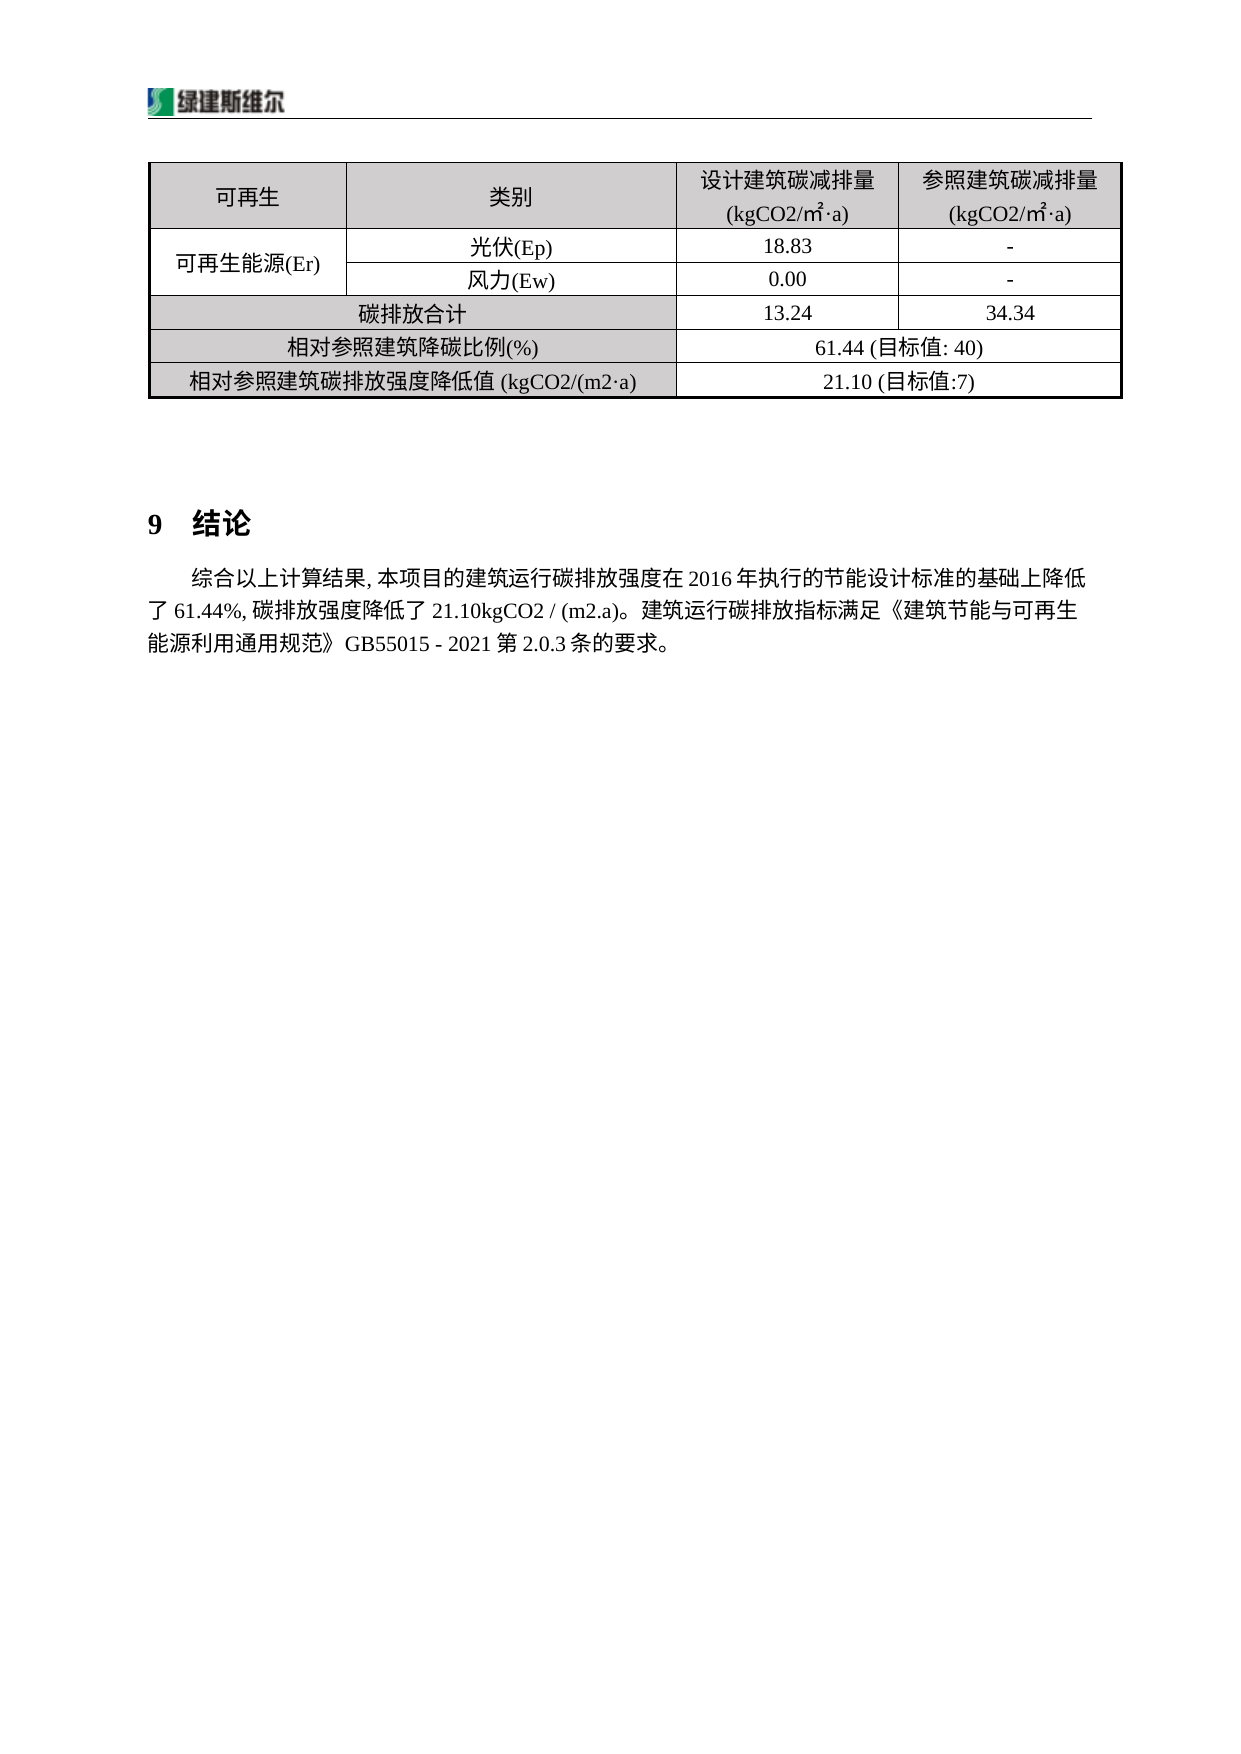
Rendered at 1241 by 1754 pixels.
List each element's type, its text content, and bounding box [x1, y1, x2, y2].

table_cell 13.24 [677, 296, 898, 329]
table_cell 可再生能源(Er) [151, 229, 346, 295]
table_cell 相对参照建筑降碳比例(%) [151, 330, 676, 362]
table_cell - [899, 229, 1120, 262]
table_cell 参照建筑碳减排量(kgCO2/㎡·a) [899, 163, 1120, 228]
table_cell 21.10 (目标值:7) [677, 363, 1120, 396]
table_cell 可再生 [151, 163, 346, 228]
picture [147, 88, 288, 116]
table_cell 0.00 [677, 263, 898, 295]
table_cell 18.83 [677, 229, 898, 262]
table_cell - [899, 263, 1120, 295]
subtitle 结论 [148, 489, 1092, 554]
table_cell 设计建筑碳减排量(kgCO2/㎡·a) [677, 163, 898, 228]
table_cell 光伏(Ep) [347, 229, 676, 262]
text 综合以上计算结果, 本项目的建筑运行碳排放强度在2016年执行的节能设计标准的基础上降低了61.44%, 碳排放强度降低了21.10kgCO2 / (m2.a)。建筑运行碳排放指标满足《建筑节能与可再生能源利用通用规范》GB55015 - 2021第2.0.3条的要求。 [148, 560, 1092, 658]
table_cell 61.44 (目标值: 40) [677, 330, 1120, 362]
table_cell 风力(Ew) [347, 263, 676, 295]
table_cell 相对参照建筑碳排放强度降低值 (kgCO2/(m2·a) [151, 363, 676, 396]
table_cell 碳排放合计 [151, 296, 676, 329]
table_cell 类别 [347, 163, 676, 228]
table_cell 34.34 [899, 296, 1120, 329]
